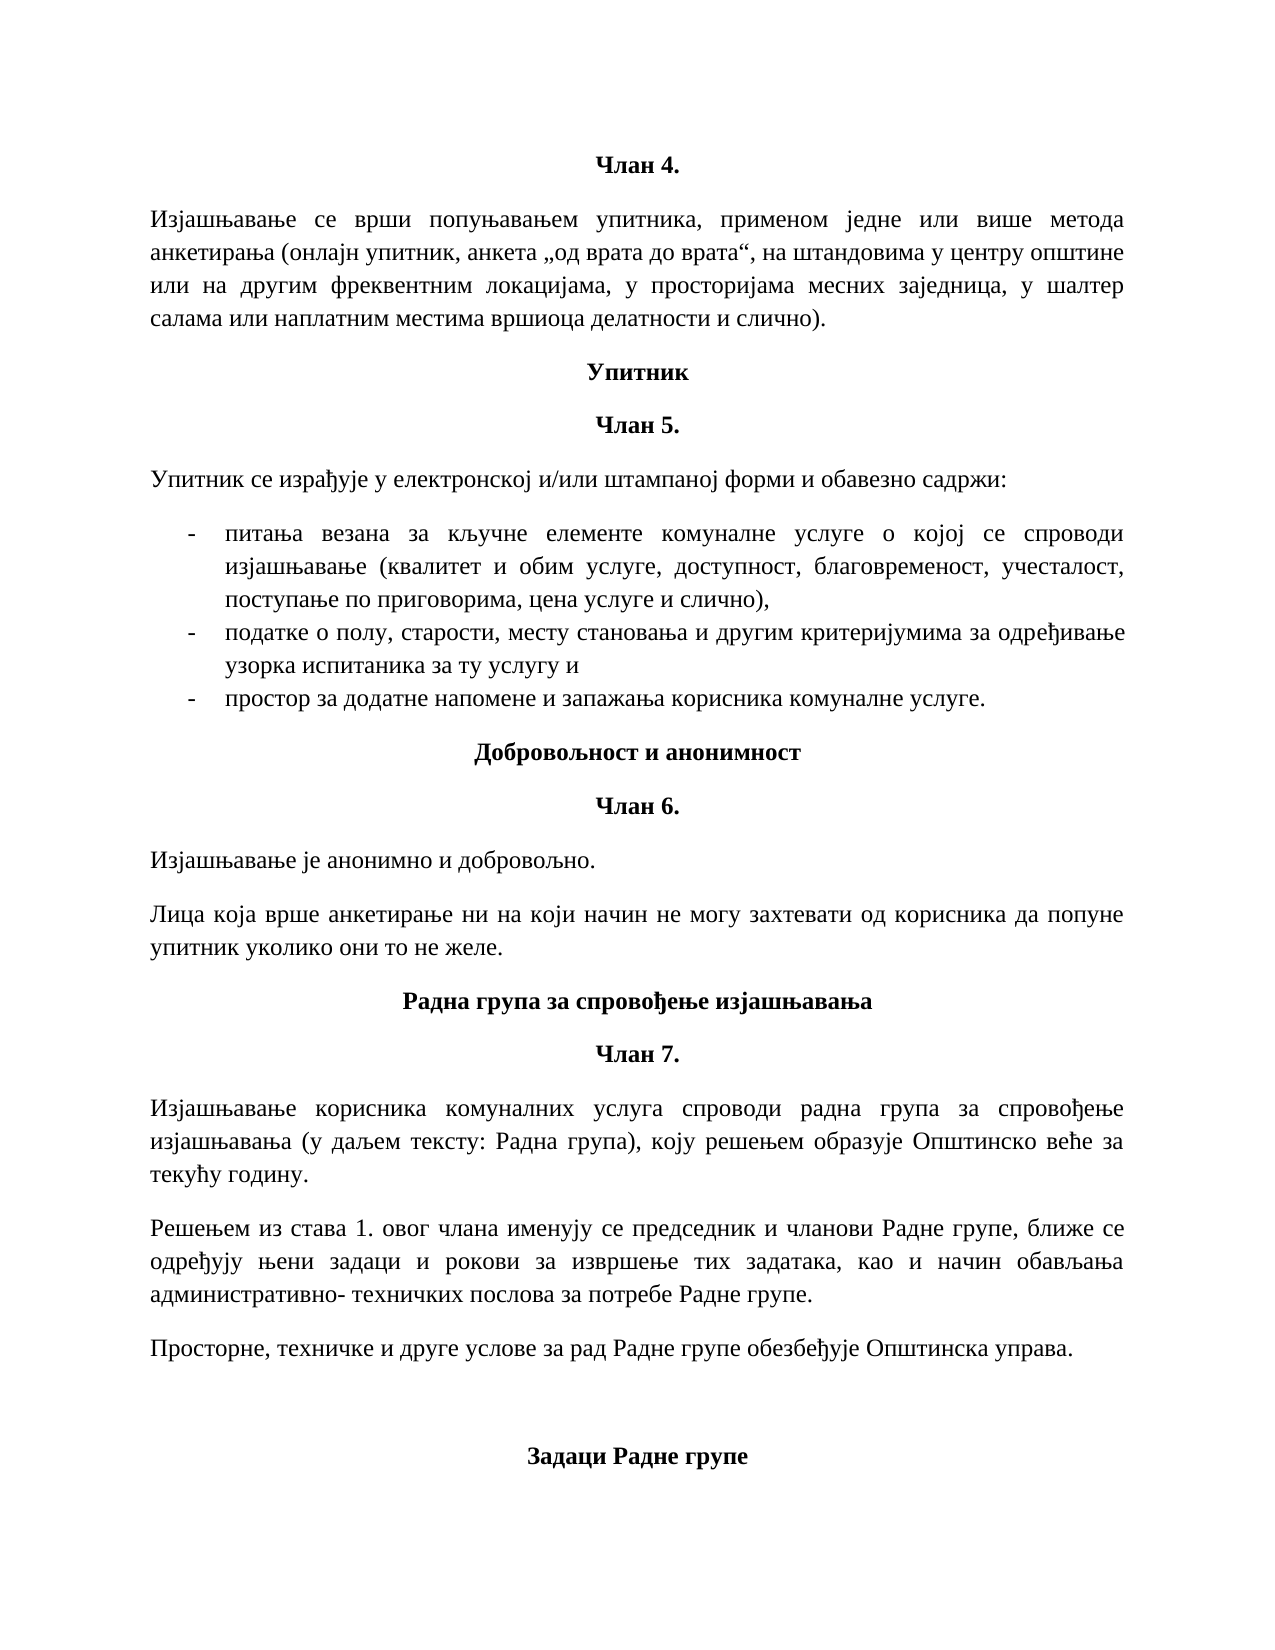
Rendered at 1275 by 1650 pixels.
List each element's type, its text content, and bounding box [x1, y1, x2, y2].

text Изјашњавање се врши попуњавањем упитника, применом једне или више метода анкетирања (онлајн упитник, анкета „од врата до врата“, на штандовима у центру општине или на другим фреквентним локацијама, у просторијама месних заједница, у шалтер салама или наплатним местима вршиоца делатности и слично). [150, 204, 1125, 332]
text Лица која врше анкетирање ни на који начин не могу захтевати од корисника да попуне упитник уколико они то не желе. [150, 899, 1125, 961]
text Изјашњавање је анонимно и добровољно. [150, 845, 1125, 874]
text Радна група за спровођење изјашњавања [150, 986, 1125, 1014]
text Изјашњавање корисника комуналних услуга спроводи радна група за спровођење изјашњавања (у даљем тексту: Радна група), коју решењем образује Општинско веће за текућу годину. [150, 1093, 1125, 1188]
text Члан 7. [150, 1039, 1125, 1068]
text Задаци Радне групе [150, 1441, 1125, 1470]
list питања везана за кључне елементе комуналне услуге о којој се спроводи изјашњавање (квалитет и обим услуге, доступност, благовременост, учесталост, поступање по приговорима, цена услуге и слично), [187, 518, 1125, 613]
text Упитник [150, 357, 1125, 386]
text Члан 6. [150, 791, 1125, 820]
text Добровољност и анонимност [150, 737, 1125, 766]
text Просторне, техничке и друге услове за рад Радне групе обезбеђује Општинска управа. [150, 1333, 1125, 1362]
text Члан 4. [150, 150, 1125, 179]
text Члан 5. [150, 411, 1125, 439]
list податке о полу, старости, месту становања и другим критеријумима за одређивање узорка испитаника за ту услугу и [187, 617, 1125, 679]
list простор за додатне напомене и запажања корисника комуналне услуге. [187, 683, 1125, 712]
text Решењем из става 1. овог члана именују се председник и чланови Радне групе, ближе се одређују њени задаци и рокови за извршење тих задатака, као и начин обављања административно- техничких послова за потребе Радне групе. [150, 1213, 1125, 1308]
text Упитник се израђује у електронској и/или штампаној форми и обавезно садржи: [150, 464, 1125, 493]
